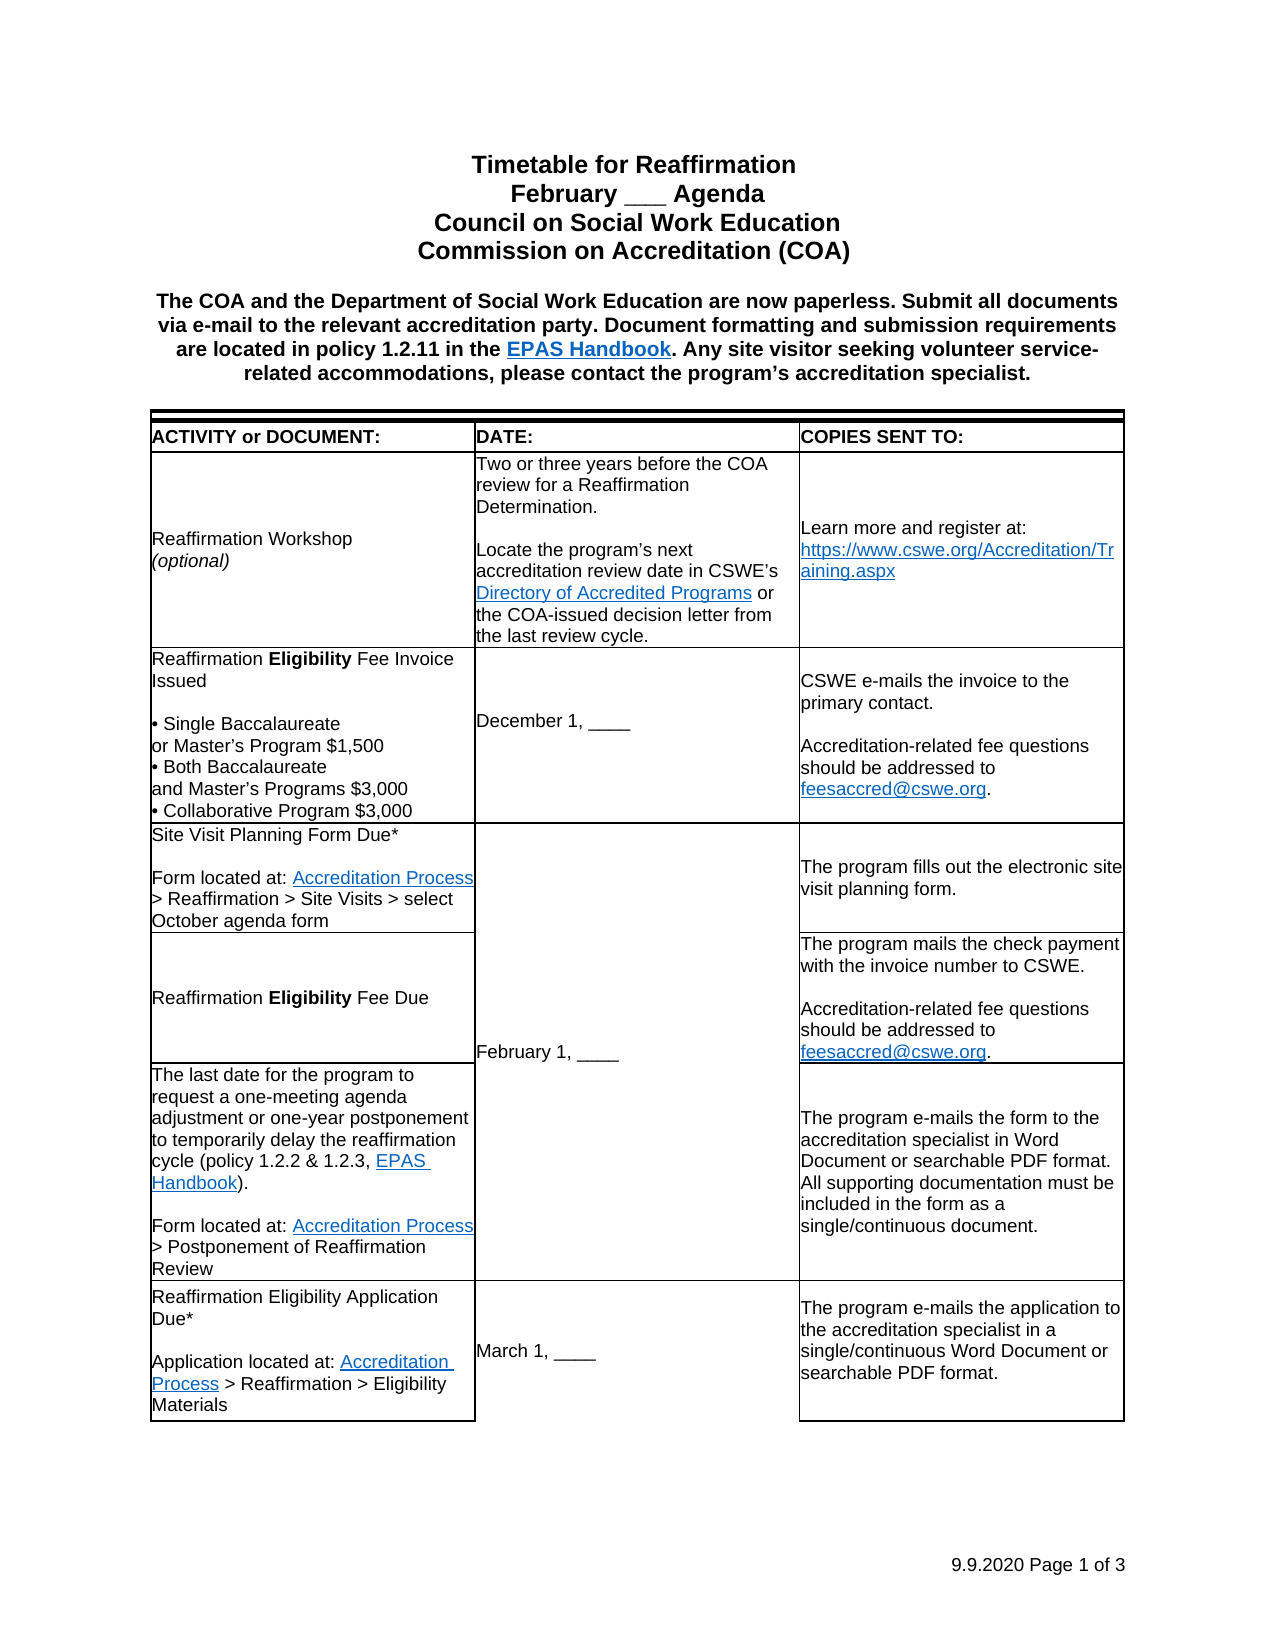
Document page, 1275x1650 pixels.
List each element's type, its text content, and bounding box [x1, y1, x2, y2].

table_cell The program e-mails the form to the accreditation specialist in Word Document or searchable PDF format. All supporting documentation must be included in the form as a single/continuous document. [800, 1064, 1123, 1279]
table_cell Reaffirmation Eligibility Fee Due [152, 933, 474, 1062]
table_header ACTIVITY or DOCUMENT: [152, 423, 474, 451]
text February ____ Agenda [150, 179, 1125, 207]
text Council on Social Work Education [150, 207, 1125, 236]
table_header COPIES SENT TO: [800, 423, 1123, 451]
table_cell Reaffirmation Workshop (optional) [152, 453, 474, 647]
text Commission on Accreditation (COA) [150, 236, 1125, 265]
table_cell Reaffirmation Eligibility Fee Invoice Issued • Single Baccalaureate or Master’s Program $1,500 • Both Baccalaureate and Master’s Programs $3,000 • Collaborative Program $3,000 [152, 648, 474, 822]
table_cell The last date for the program to request a one-meeting agenda adjustment or one-year postponement to temporarily delay the reaffirmation cycle (policy 1.2.2 & 1.2.3, EPAS Handbook). Form located at: Accreditation Process > Postponement of Reaffirmation Review [152, 1064, 474, 1279]
table_cell March 1, ____ [476, 1281, 799, 1420]
table_cell Site Visit Planning Form Due* Form located at: Accreditation Process > Reaffirmation > Site Visits > select October agenda form [152, 824, 474, 931]
table_header DATE: [476, 423, 799, 451]
table_cell The program e-mails the application to the accreditation specialist in a single/continuous Word Document or searchable PDF format. [800, 1281, 1123, 1420]
table_cell CSWE e-mails the invoice to the primary contact. Accreditation-related fee questions should be addressed to feesaccred@cswe.org. [800, 648, 1123, 822]
text The COA and the Department of Social Work Education are now paperless. Submit all documents via e-mail to the relevant accreditation party. Document formatting and submission requirements are located in policy 1.2.11 in the EPAS Handbook. Any site visitor seeking volunteer service-related accommodations, please contact the program’s accreditation specialist. [150, 289, 1125, 385]
table_cell February 1, ____ [476, 824, 799, 1279]
text Timetable for Reaffirmation [150, 150, 1125, 179]
table_cell The program fills out the electronic site visit planning form. [800, 824, 1123, 931]
table_cell Two or three years before the COA review for a Reaffirmation Determination. Locate the program’s next accreditation review date in CSWE’s Directory of Accredited Programs or the COA-issued decision letter from the last review cycle. [476, 453, 799, 647]
table_cell Reaffirmation Eligibility Application Due* Application located at: Accreditation Process > Reaffirmation > Eligibility Materials [152, 1281, 474, 1420]
table_cell Learn more and register at: https://www.cswe.org/Accreditation/Training.aspx [800, 453, 1123, 647]
table_cell December 1, ____ [476, 648, 799, 822]
table_cell The program mails the check payment with the invoice number to CSWE. Accreditation-related fee questions should be addressed to feesaccred@cswe.org. [800, 933, 1123, 1062]
